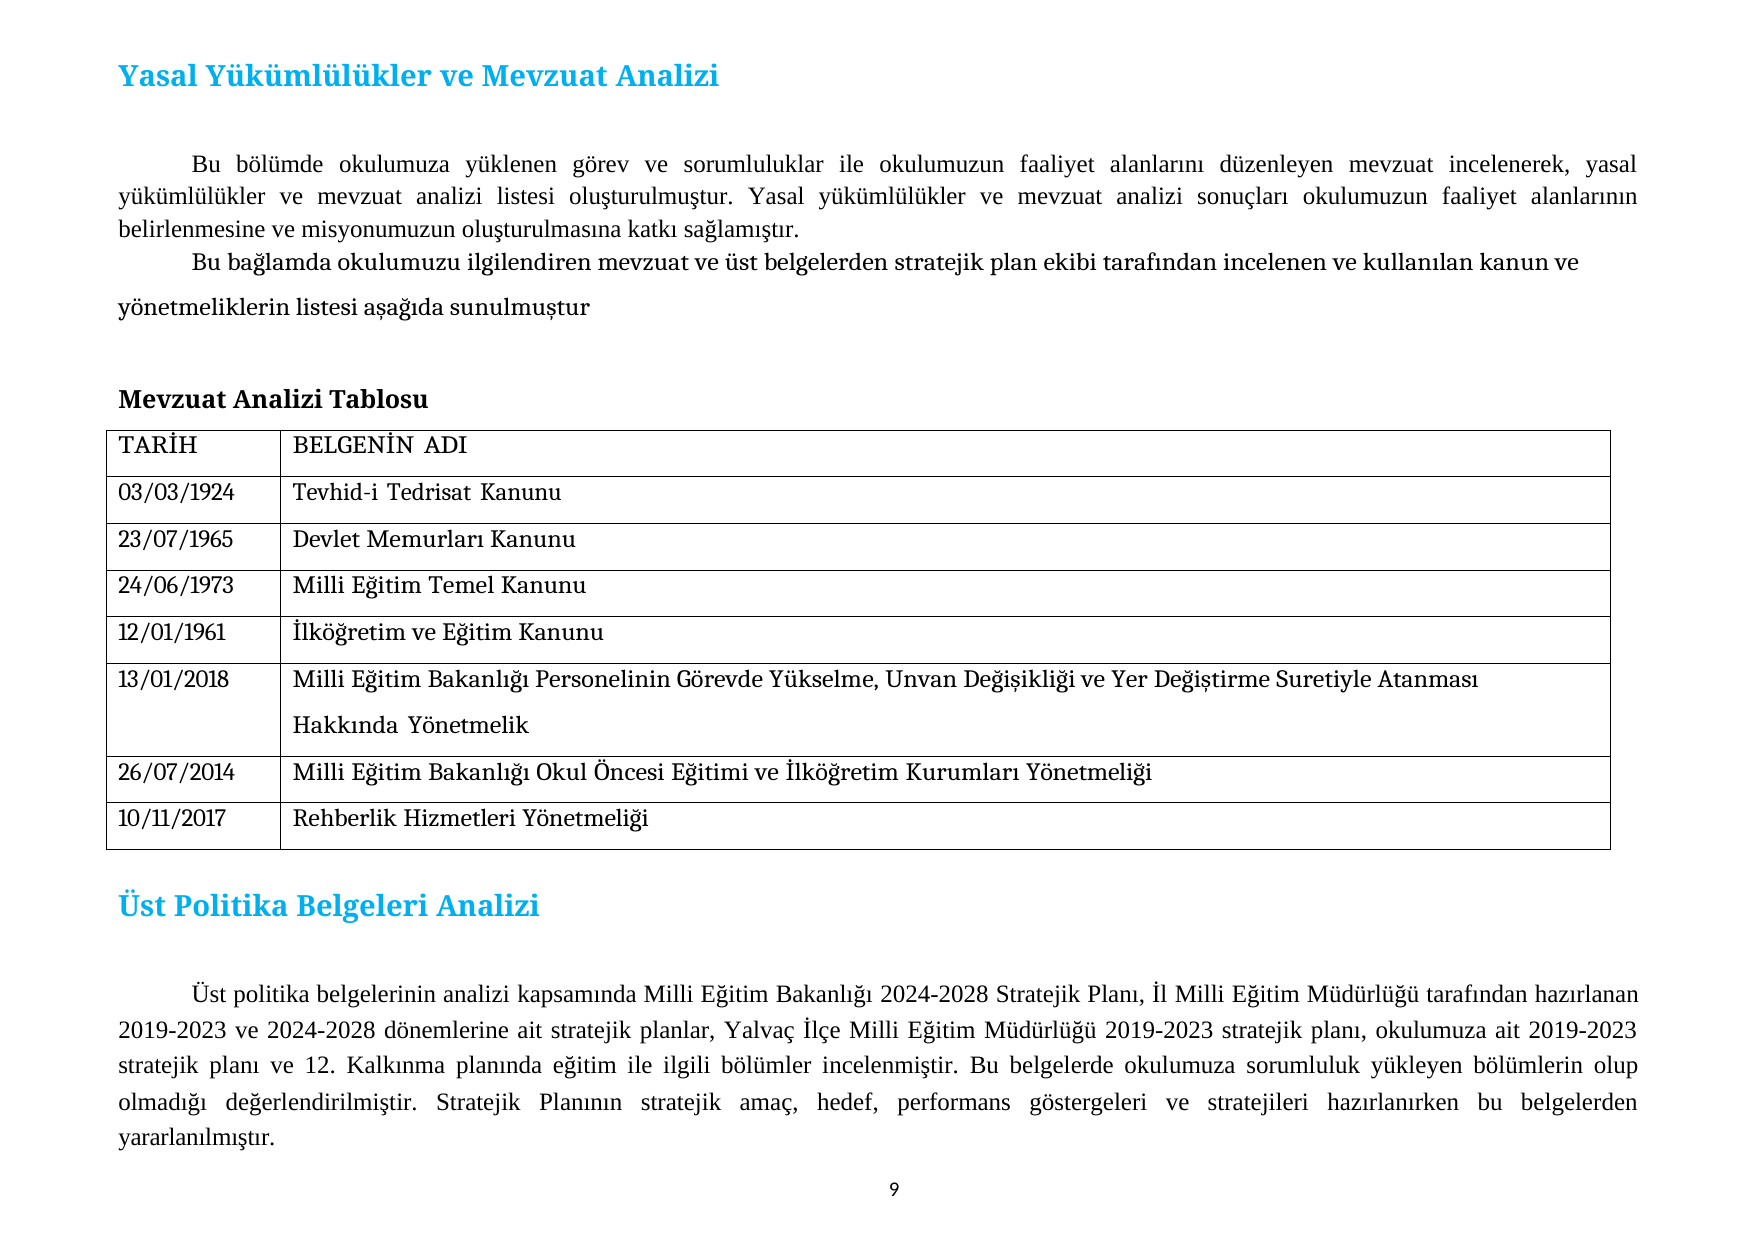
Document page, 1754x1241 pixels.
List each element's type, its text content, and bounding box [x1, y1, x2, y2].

text Bu bağlamda okulumuzu ilgilendiren mevzuat ve üst belgelerden stratejik plan ekibi tarafından incelenen ve kullanılan kanun ve yönetmeliklerin listesi aşağıda sunulmuştur [118, 248, 1704, 322]
table_header BELGENİN ADI [281, 431, 1610, 476]
table_cell 10/11/2017 [107, 803, 280, 849]
table_cell 26/07/2014 [107, 757, 280, 802]
table_cell 23/07/1965 [107, 524, 280, 569]
table_cell 24/06/1973 [107, 571, 280, 616]
table_header TARİH [107, 431, 280, 476]
table_cell Devlet Memurları Kanunu [281, 524, 1610, 569]
text Mevzuat Analizi Tablosu [118, 381, 1704, 416]
table_cell Rehberlik Hizmetleri Yönetmeliği [281, 803, 1610, 849]
text Üst politika belgelerinin analizi kapsamında Milli Eğitim Bakanlığı 2024-2028 Stratejik Planı, İl Milli Eğitim Müdürlüğü tarafından hazırlanan 2019-2023 ve 2024-2028 dönemlerine ait stratejik planlar, Yalvaç İlçe Milli Eğitim Müdürlüğü 2019-2023 stratejik planı, okulumuza ait 2019-2023 stratejik planı ve 12. Kalkınma planında eğitim ile ilgili bölümler incelenmiştir. Bu belgelerde okulumuza sorumluluk yükleyen bölümlerin olup olmadığı değerlendirilmiştir. Stratejik Planının stratejik amaç, hedef, performans göstergeleri ve stratejileri hazırlanırken bu belgelerden yararlanılmıştır. [118, 979, 1639, 1151]
table_cell Milli Eğitim Bakanlığı Okul Öncesi Eğitimi ve İlköğretim Kurumları Yönetmeliği [281, 757, 1610, 802]
subtitle Yasal Yükümlülükler ve Mevzuat Analizi [118, 56, 1704, 95]
table_cell Milli Eğitim Temel Kanunu [281, 571, 1610, 616]
table_cell 12/01/1961 [107, 617, 280, 663]
table_cell 03/03/1924 [107, 477, 280, 523]
table_cell 13/01/2018 [107, 664, 280, 756]
table_cell Milli Eğitim Bakanlığı Personelinin Görevde Yükselme, Unvan Değişikliği ve Yer Değiştirme Suretiyle Atanması Hakkında Yönetmelik [281, 664, 1610, 756]
subtitle Üst Politika Belgeleri Analizi [118, 885, 1704, 925]
text Bu bölümde okulumuza yüklenen görev ve sorumluluklar ile okulumuzun faaliyet alanlarını düzenleyen mevzuat incelenerek, yasal yükümlülükler ve mevzuat analizi listesi oluşturulmuştur. Yasal yükümlülükler ve mevzuat analizi sonuçları okulumuzun faaliyet alanlarının belirlenmesine ve misyonumuzun oluşturulmasına katkı sağlamıştır. [118, 149, 1639, 242]
table_cell İlköğretim ve Eğitim Kanunu [281, 617, 1610, 663]
table_cell Tevhid-i Tedrisat Kanunu [281, 477, 1610, 523]
